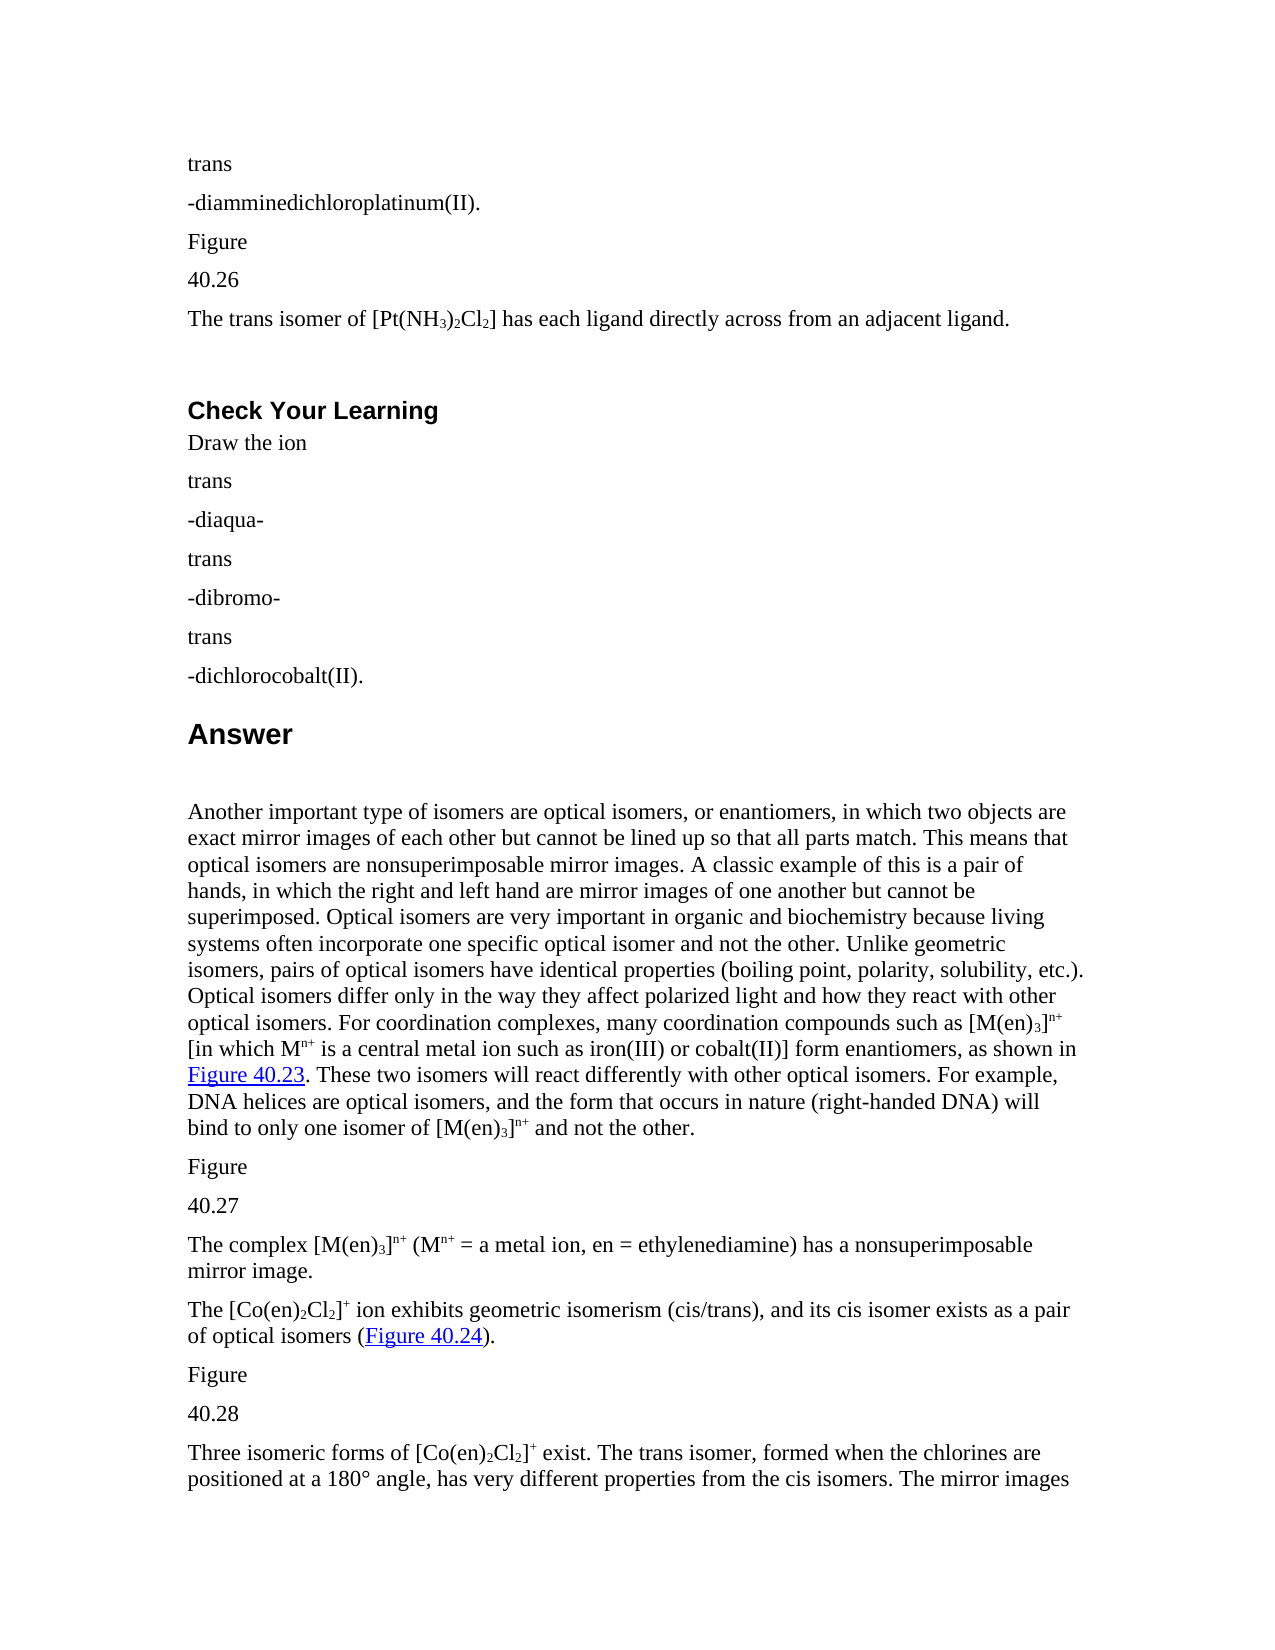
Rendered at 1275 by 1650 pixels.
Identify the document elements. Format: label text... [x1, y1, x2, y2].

text The complex [M(en)3]n+ (Mn+ = a metal ion, en = ethylenediamine) has a nonsuperimposable mirror image. [187, 1231, 1087, 1283]
text Figure [187, 1361, 1087, 1387]
text Figure [187, 1153, 1087, 1179]
text -dibromo- [187, 584, 1087, 610]
text The [Co(en)2Cl2]+ ion exhibits geometric isomerism (cis/trans), and its cis isomer exists as a pair of optical isomers (Figure 40.24). [187, 1296, 1087, 1349]
text The trans isomer of [Pt(NH3)2Cl2] has each ligand directly across from an adjacent ligand. [187, 305, 1087, 332]
text trans [187, 623, 1087, 649]
text trans [187, 545, 1087, 571]
text Another important type of isomers are optical isomers, or enantiomers, in which two objects are exact mirror images of each other but cannot be lined up so that all parts match. This means that optical isomers are nonsuperimposable mirror images. A classic example of this is a pair of hands, in which the right and left hand are mirror images of one another but cannot be superimposed. Optical isomers are very important in organic and biochemistry because living systems often incorporate one specific optical isomer and not the other. Unlike geometric isomers, pairs of optical isomers have identical properties (boiling point, polarity, solubility, etc.). Optical isomers differ only in the way they affect polarized light and how they react with other optical isomers. For coordination complexes, many coordination compounds such as [M(en)3]n+ [in which Mn+ is a central metal ion such as iron(III) or cobalt(II)] form enantiomers, as shown in Figure 40.23. These two isomers will react differently with other optical isomers. For example, DNA helices are optical isomers, and the form that occurs in nature (right-handed DNA) will bind to only one isomer of [M(en)3]n+ and not the other. [187, 798, 1087, 1141]
text Figure [187, 228, 1087, 254]
text trans [187, 467, 1087, 494]
subtitle Answer [187, 717, 1087, 751]
text trans [187, 150, 1087, 176]
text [187, 1439, 1087, 1492]
text 40.26 [187, 267, 1087, 293]
text -dichlorocobalt(II). [187, 662, 1087, 688]
text -diamminedichloroplatinum(II). [187, 189, 1087, 215]
text -diaqua- [187, 506, 1087, 533]
text 40.28 [187, 1400, 1087, 1426]
subtitle Check Your Learning [187, 396, 1087, 424]
text 40.27 [187, 1192, 1087, 1218]
text Draw the ion [187, 428, 1087, 455]
